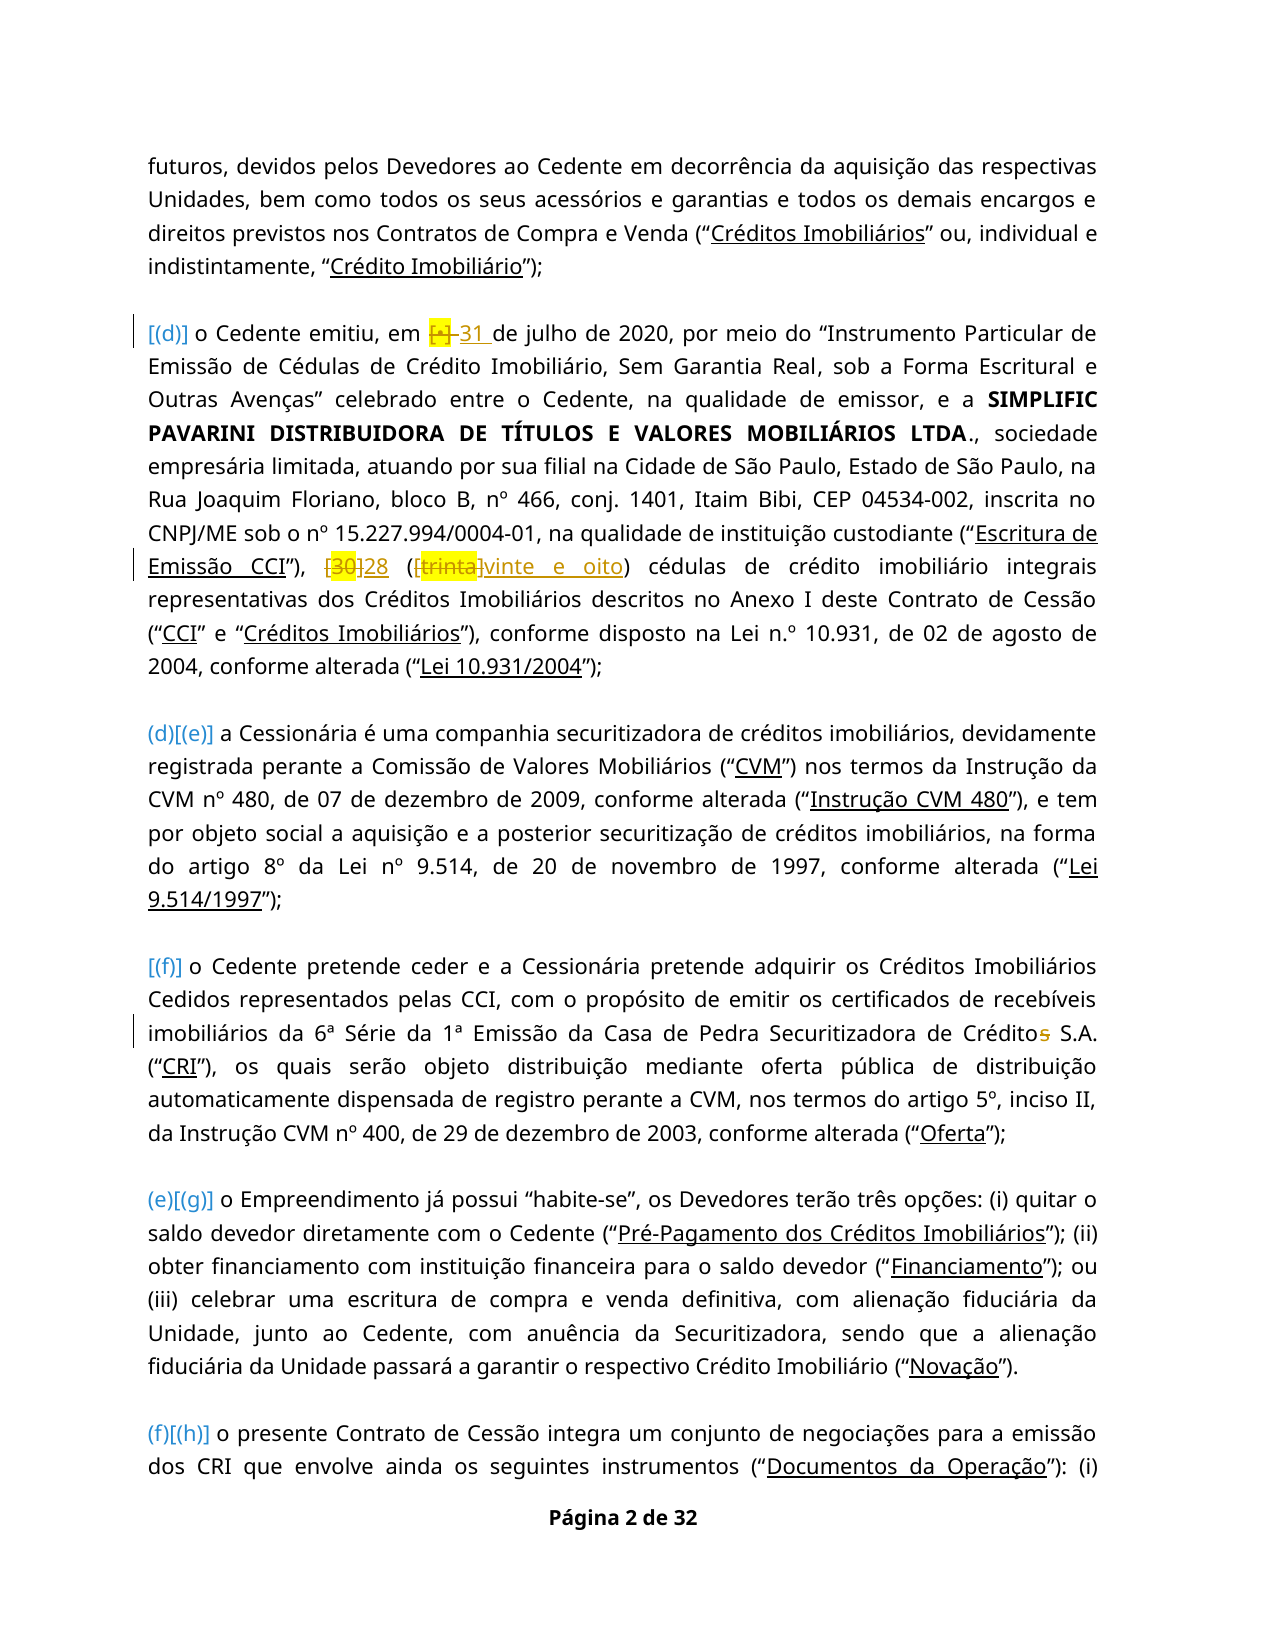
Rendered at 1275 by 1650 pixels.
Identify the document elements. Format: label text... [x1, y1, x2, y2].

list o Cedente pretende ceder e a Cessionária pretende adquirir os Créditos Imobiliários Cedidos representados pelas CCI, com o propósito de emitir os certificados de recebíveis imobiliários da 6ª Série da 1ª Emissão da Casa de Pedra Securitizadora de Crédito S.A. (“CRI”), os quais serão objeto distribuição mediante oferta pública de distribuição automaticamente dispensada de registro perante a CVM, nos termos do artigo 5º, inciso II, da Instrução CVM nº 400, de 29 de dezembro de 2003, conforme alterada (“Oferta”); [148, 948, 1098, 1148]
list o Cedente emitiu, em de julho de 2020, por meio do “Instrumento Particular de Emissão de Cédulas de Crédito Imobiliário, Sem Garantia Real, sob a Forma Escritural e Outras Avenças” celebrado entre o Cedente, na qualidade de emissor, e a SIMPLIFIC PAVARINI DISTRIBUIDORA DE TÍTULOS E VALORES MOBILIÁRIOS LTDA., sociedade empresária limitada, atuando por sua filial na Cidade de São Paulo, Estado de São Paulo, na Rua Joaquim Floriano, bloco B, nº 466, conj. 1401, Itaim Bibi, CEP 04534-002, inscrita no CNPJ/ME sob o nº 15.227.994/0004-01, na qualidade de instituição custodiante (“Escritura de Emissão CCI”), () cédulas de crédito imobiliário integrais representativas dos Créditos Imobiliários descritos no Anexo I deste Contrato de Cessão (“CCI” e “Créditos Imobiliários”), conforme disposto na Lei n.º 10.931, de 02 de agosto de 2004, conforme alterada (“Lei 10.931/2004”); [148, 314, 1098, 681]
list o Empreendimento já possui “habite-se”, os Devedores terão três opções: (i) quitar o saldo devedor diretamente com o Cedente (“Pré-Pagamento dos Créditos Imobiliários”); (ii) obter financiamento com instituição financeira para o saldo devedor (“Financiamento”); ou (iii) celebrar uma escritura de compra e venda definitiva, com alienação fiduciária da Unidade, junto ao Cedente, com anuência da Securitizadora, sendo que a alienação fiduciária da Unidade passará a garantir o respectivo Crédito Imobiliário (“Novação”). [148, 1181, 1098, 1381]
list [148, 1414, 1098, 1481]
list a Cessionária é uma companhia securitizadora de créditos imobiliários, devidamente registrada perante a Comissão de Valores Mobiliários (“CVM”) nos termos da Instrução da CVM nº 480, de 07 de dezembro de 2009, conforme alterada (“Instrução CVM 480”), e tem por objeto social a aquisição e a posterior securitização de créditos imobiliários, na forma do artigo 8º da Lei nº 9.514, de 20 de novembro de 1997, conforme alterada (“Lei 9.514/1997”); [148, 714, 1098, 914]
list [148, 148, 1098, 281]
